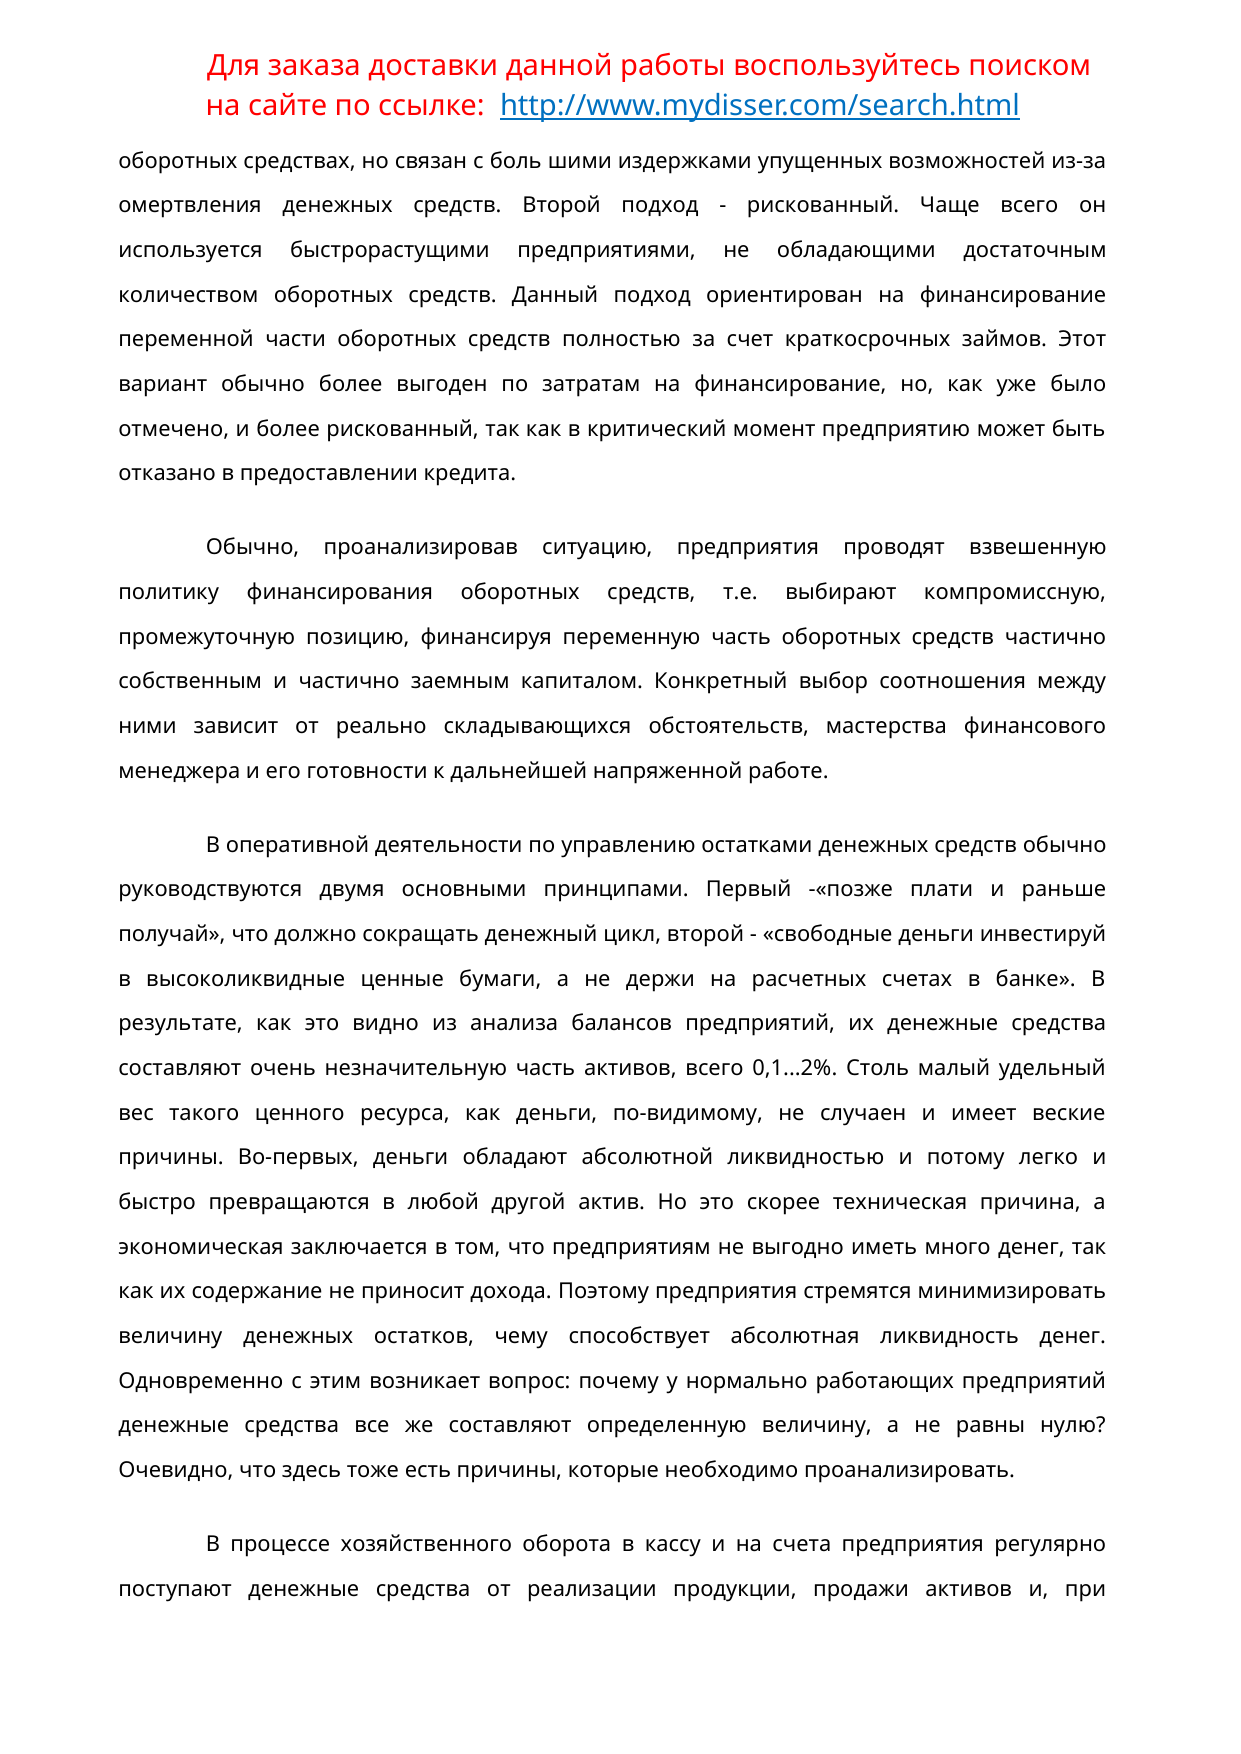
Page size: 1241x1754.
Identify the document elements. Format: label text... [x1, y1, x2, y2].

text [118, 144, 1107, 487]
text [118, 1528, 1107, 1602]
text Обычно, проанализировав ситуацию, предприятия проводят взвешенную политику финансирования оборотных средств, т.е. выбирают компромиссную, промежуточную позицию, финансируя переменную часть оборотных средств частично собственным и частично заемным капиталом. Конкретный выбор соотношения между ними зависит от реально складывающихся обстоятельств, мастерства финансового менеджера и его готовности к дальнейшей напряженной работе. [118, 531, 1107, 784]
text В оперативной деятельности по управлению остатками денежных средств обычно руководствуются двумя основными принципами. Первый -«позже плати и раньше получай», что должно сокращать денежный цикл, второй - «свободные деньги инвестируй в высоколиквидные ценные бумаги, а не держи на расчетных счетах в банке». В результате, как это видно из анализа балансов предприятий, их денежные средства составляют очень незначительную часть активов, всего 0,1...2%. Столь малый удельный вес такого ценного ресурса, как деньги, по-видимому, не случаен и имеет веские причины. Во-первых, деньги обладают абсолютной ликвидностью и потому легко и быстро превращаются в любой другой актив. Но это скорее техническая причина, а экономическая заключается в том, что предприятиям не выгодно иметь много денег, так как их содержание не приносит дохода. Поэтому предприятия стремятся минимизировать величину денежных остатков, чему способствует абсолютная ликвидность денег. Одновременно с этим возникает вопрос: почему у нормально работающих предприятий денежные средства все же составляют определенную величину, а не равны нулю? Очевидно, что здесь тоже есть причины, которые необходимо проанализировать. [118, 828, 1107, 1484]
